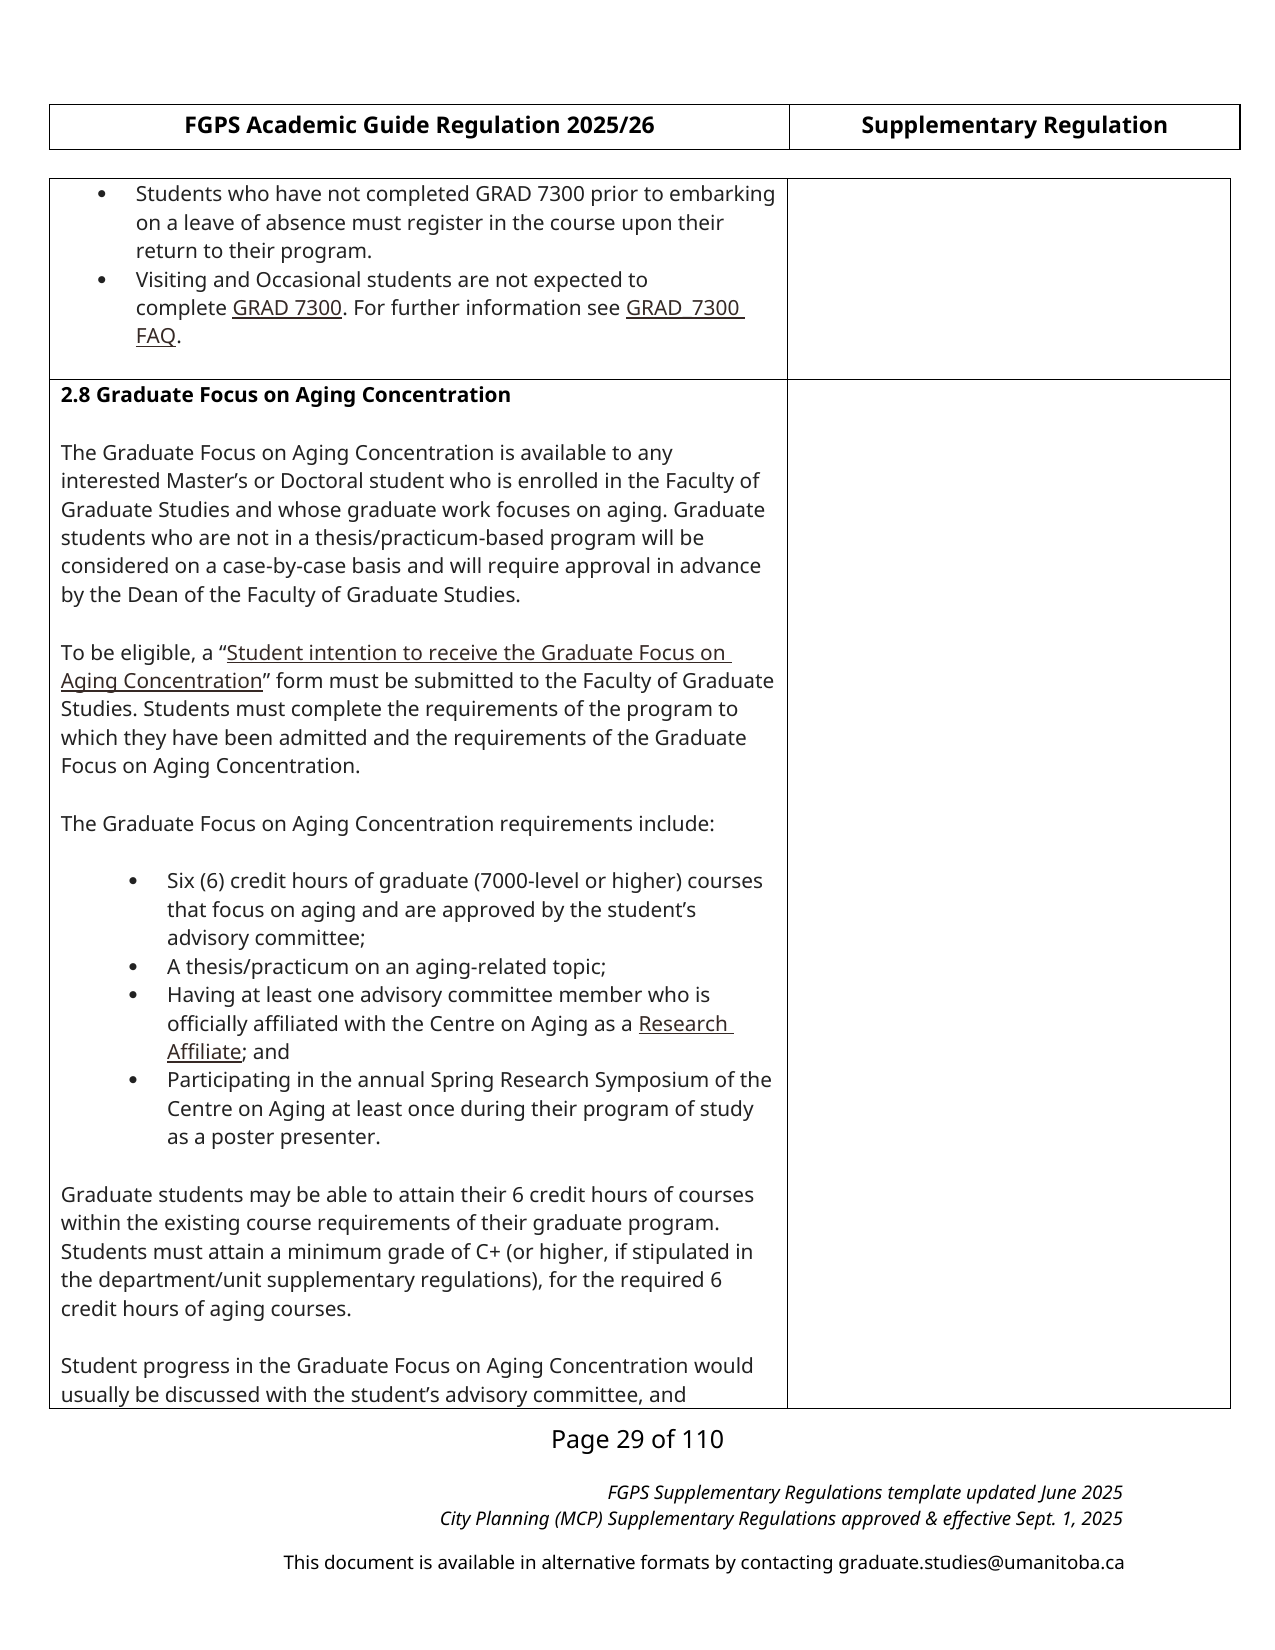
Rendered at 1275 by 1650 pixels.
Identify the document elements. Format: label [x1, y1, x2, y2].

table_cell [788, 380, 1230, 1408]
table_cell [50, 179, 787, 379]
table_cell [788, 179, 1230, 379]
table_cell [50, 380, 787, 1408]
